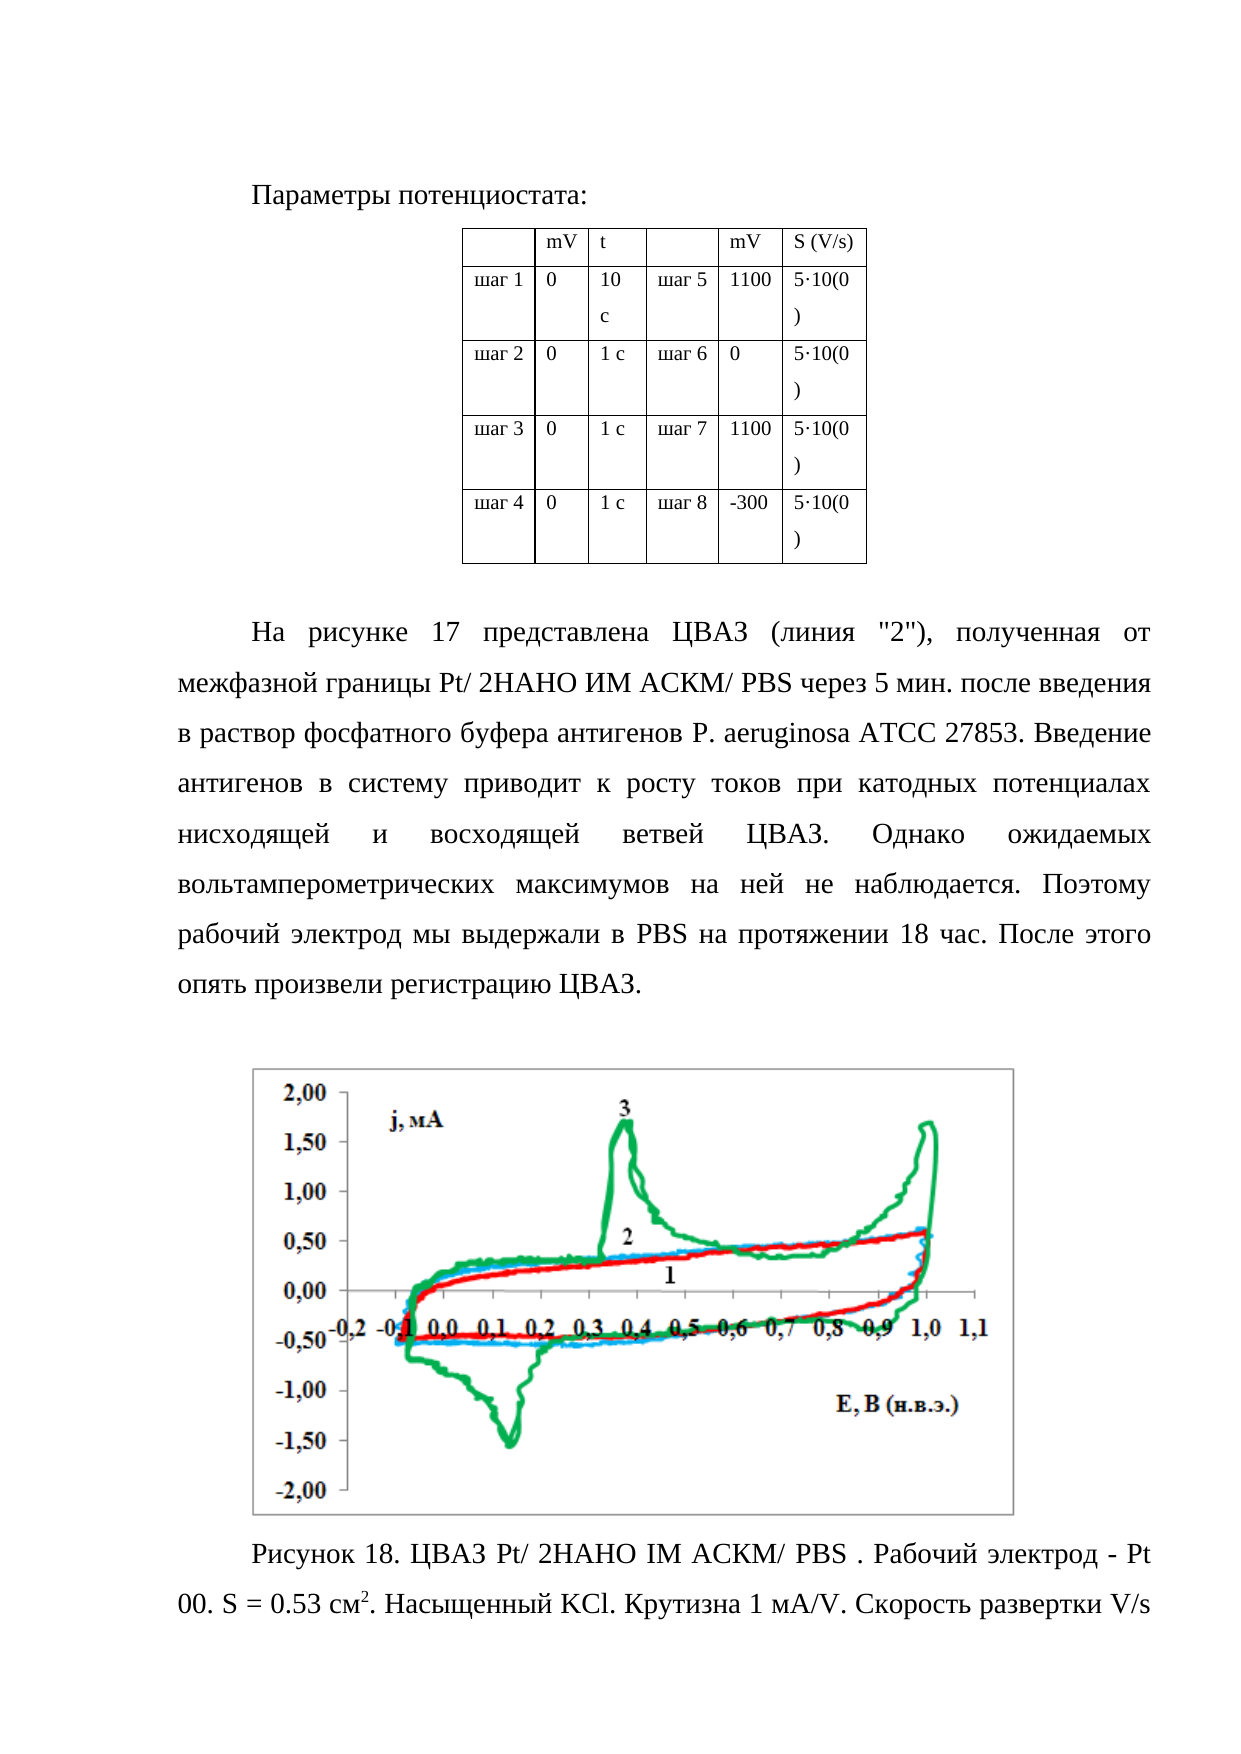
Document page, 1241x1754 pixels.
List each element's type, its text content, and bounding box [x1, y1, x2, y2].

table_cell 1100 [719, 416, 782, 489]
table_header [647, 229, 718, 266]
table_cell шаг 1 [463, 267, 534, 340]
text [177, 1536, 1152, 1620]
table_header S (V/s) [783, 229, 866, 266]
table_cell 0 [536, 267, 588, 340]
table_cell 5·10(0) [783, 267, 866, 340]
table_header t [589, 229, 646, 266]
table_cell 1 с [589, 490, 646, 563]
table_cell шаг 6 [647, 341, 718, 414]
table_cell шаг 5 [647, 267, 718, 340]
table_cell 5·10(0) [783, 416, 866, 489]
table_cell 10 с [589, 267, 646, 340]
table_cell 0 [536, 341, 588, 414]
table_cell шаг 3 [463, 416, 534, 489]
table_header [463, 229, 534, 266]
table_cell 1 с [589, 341, 646, 414]
table_cell 5·10(0) [783, 341, 866, 414]
picture [251, 1067, 1016, 1522]
table_cell 0 [536, 490, 588, 563]
table_cell шаг 4 [463, 490, 534, 563]
table_cell 0 [719, 341, 782, 414]
text На рисунке 17 представлена ЦВАЗ (линия "2"), полученная от межфазной границы Pt/ 2НАНО ИМ АСКМ/ PBS через 5 мин. после введения в раствор фосфатного буфера антигенов P. aeruginosa АТСС 27853. Введение антигенов в систему приводит к росту токов при катодных потенциалах нисходящей и восходящей ветвей ЦВАЗ. Однако ожидаемых вольтамперометрических максимумов на ней не наблюдается. Поэтому рабочий электрод мы выдержали в PBS на протяжении 18 час. После этого опять произвели регистрацию ЦВАЗ. [177, 614, 1152, 1000]
table_header mV [719, 229, 782, 266]
table_cell шаг 7 [647, 416, 718, 489]
table_cell 5·10(0) [783, 490, 866, 563]
table_cell 1 с [589, 416, 646, 489]
table_cell -300 [719, 490, 782, 563]
text Параметры потенциостата: [177, 177, 1152, 211]
table_header mV [536, 229, 588, 266]
table_cell шаг 2 [463, 341, 534, 414]
table_cell шаг 8 [647, 490, 718, 563]
table_cell 1100 [719, 267, 782, 340]
table_cell 0 [536, 416, 588, 489]
